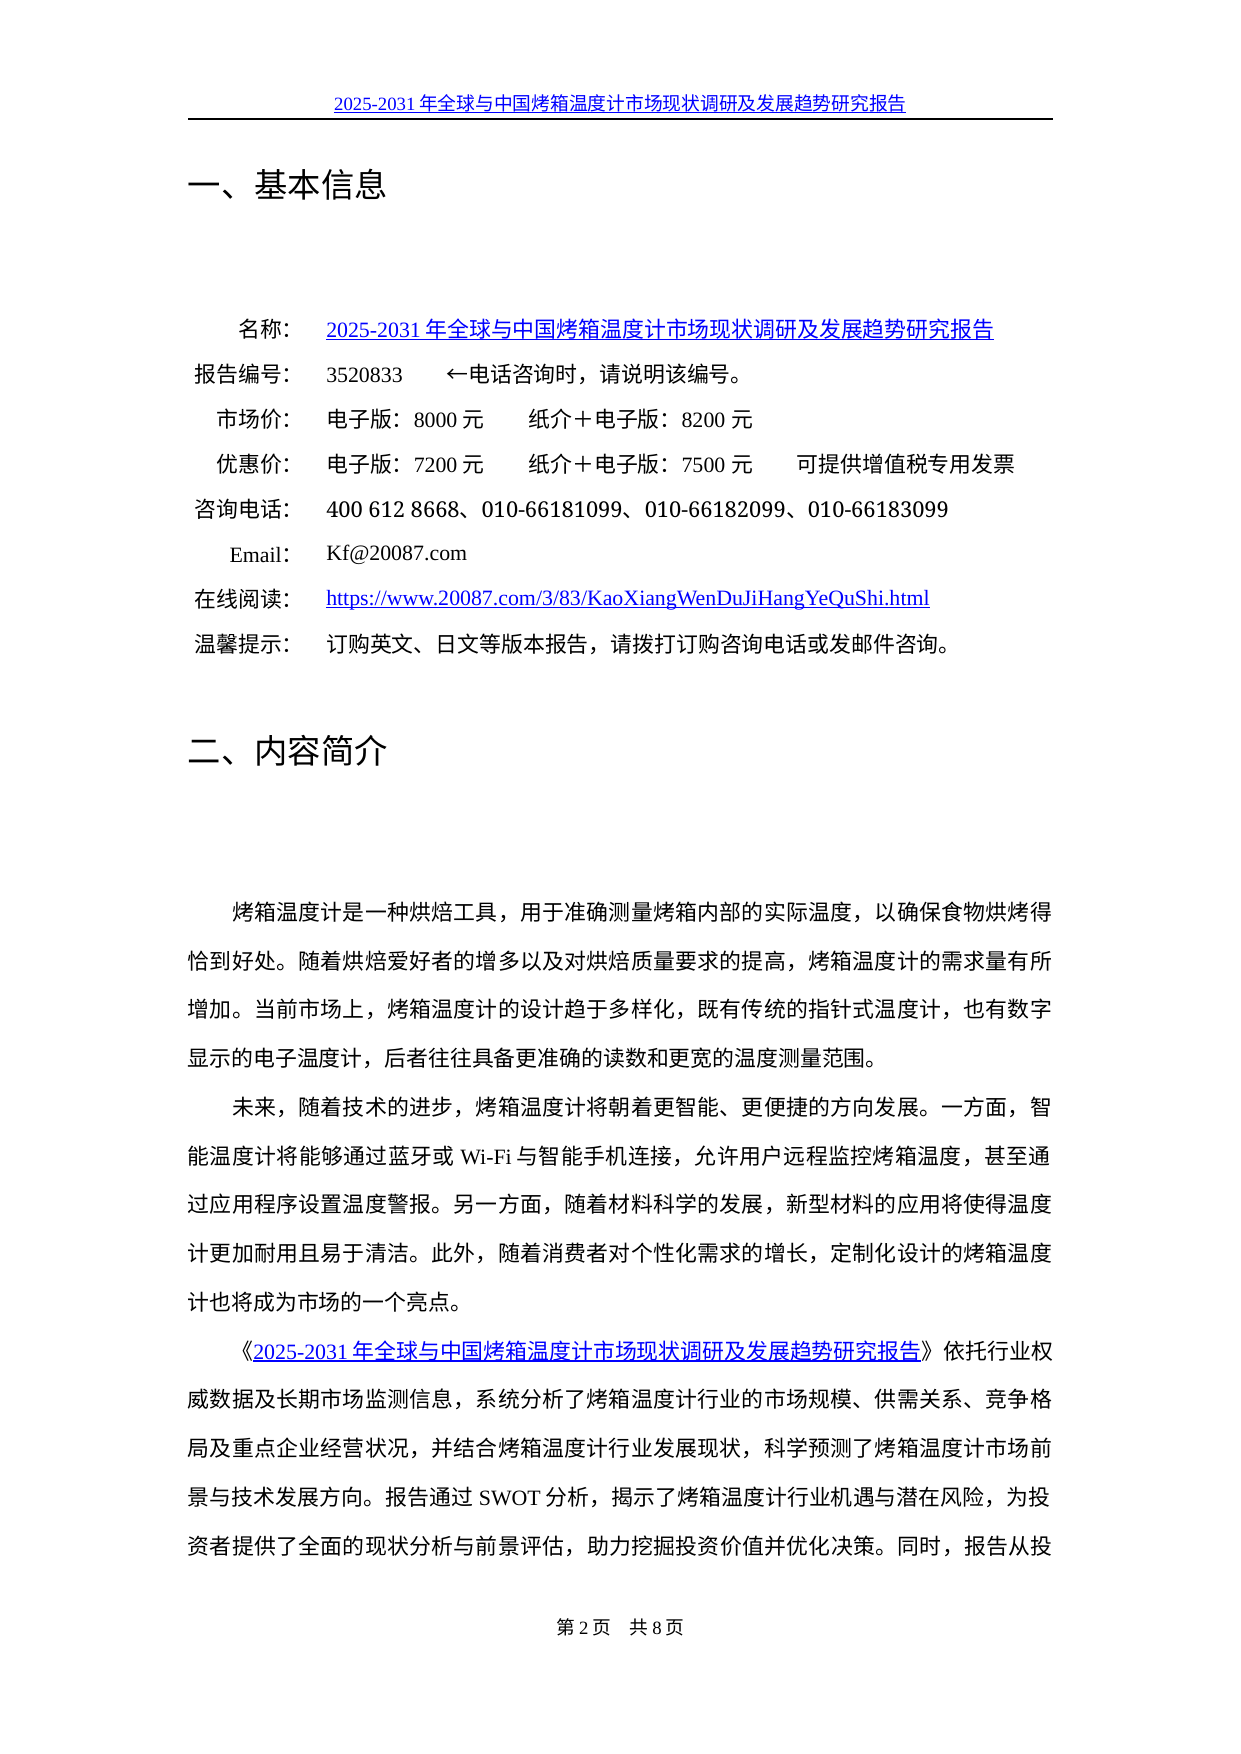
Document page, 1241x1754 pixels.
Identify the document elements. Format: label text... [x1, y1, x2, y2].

table_cell 电子版：7200 元 纸介＋电子版：7500 元 可提供增值税专用发票 [315, 447, 1073, 492]
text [187, 894, 1053, 1561]
table_cell 咨询电话： [167, 492, 315, 537]
table_header 名称： [167, 312, 315, 357]
table_cell 温馨提示： [167, 627, 315, 672]
title 一、基本信息 [187, 150, 1053, 215]
table_cell 报告编号： [167, 357, 315, 402]
table_cell [315, 582, 1073, 627]
table_cell Email： [167, 537, 315, 582]
title 二、内容简介 [187, 717, 1053, 782]
table_cell 电子版：8000 元 纸介＋电子版：8200 元 [315, 402, 1073, 447]
table_cell 市场价： [167, 402, 315, 447]
table_cell 在线阅读： [167, 582, 315, 627]
table_cell 订购英文、日文等版本报告，请拨打订购咨询电话或发邮件咨询。 [315, 627, 1073, 672]
table_cell Kf@20087.com [315, 537, 1073, 582]
table_cell 400 612 8668、010-66181099、010-66182099、010-66183099 [315, 492, 1073, 537]
table_header 2025-2031年全球与中国烤箱温度计市场现状调研及发展趋势研究报告 [315, 312, 1073, 357]
table_cell 3520833 ←电话咨询时，请说明该编号。 [315, 357, 1073, 402]
table_cell 优惠价： [167, 447, 315, 492]
